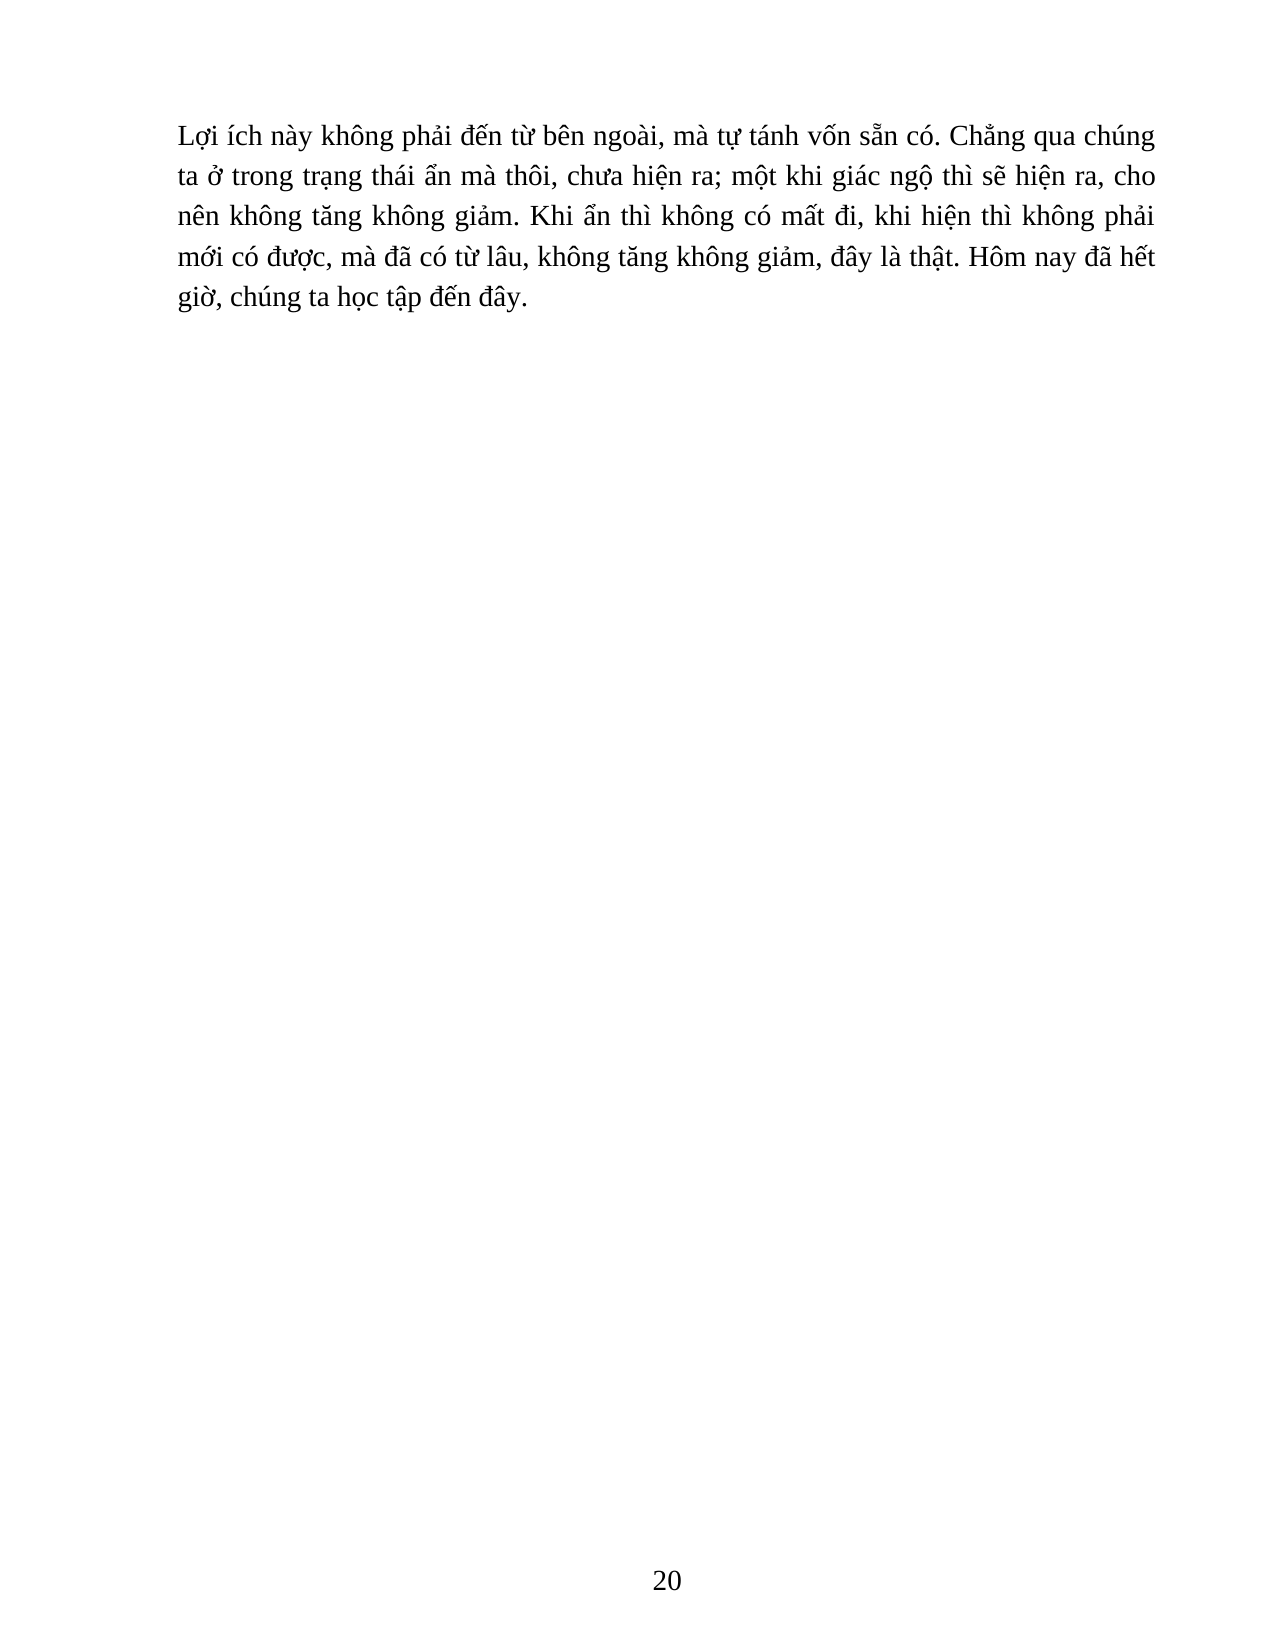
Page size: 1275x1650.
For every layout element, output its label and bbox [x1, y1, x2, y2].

text [177, 118, 1157, 312]
